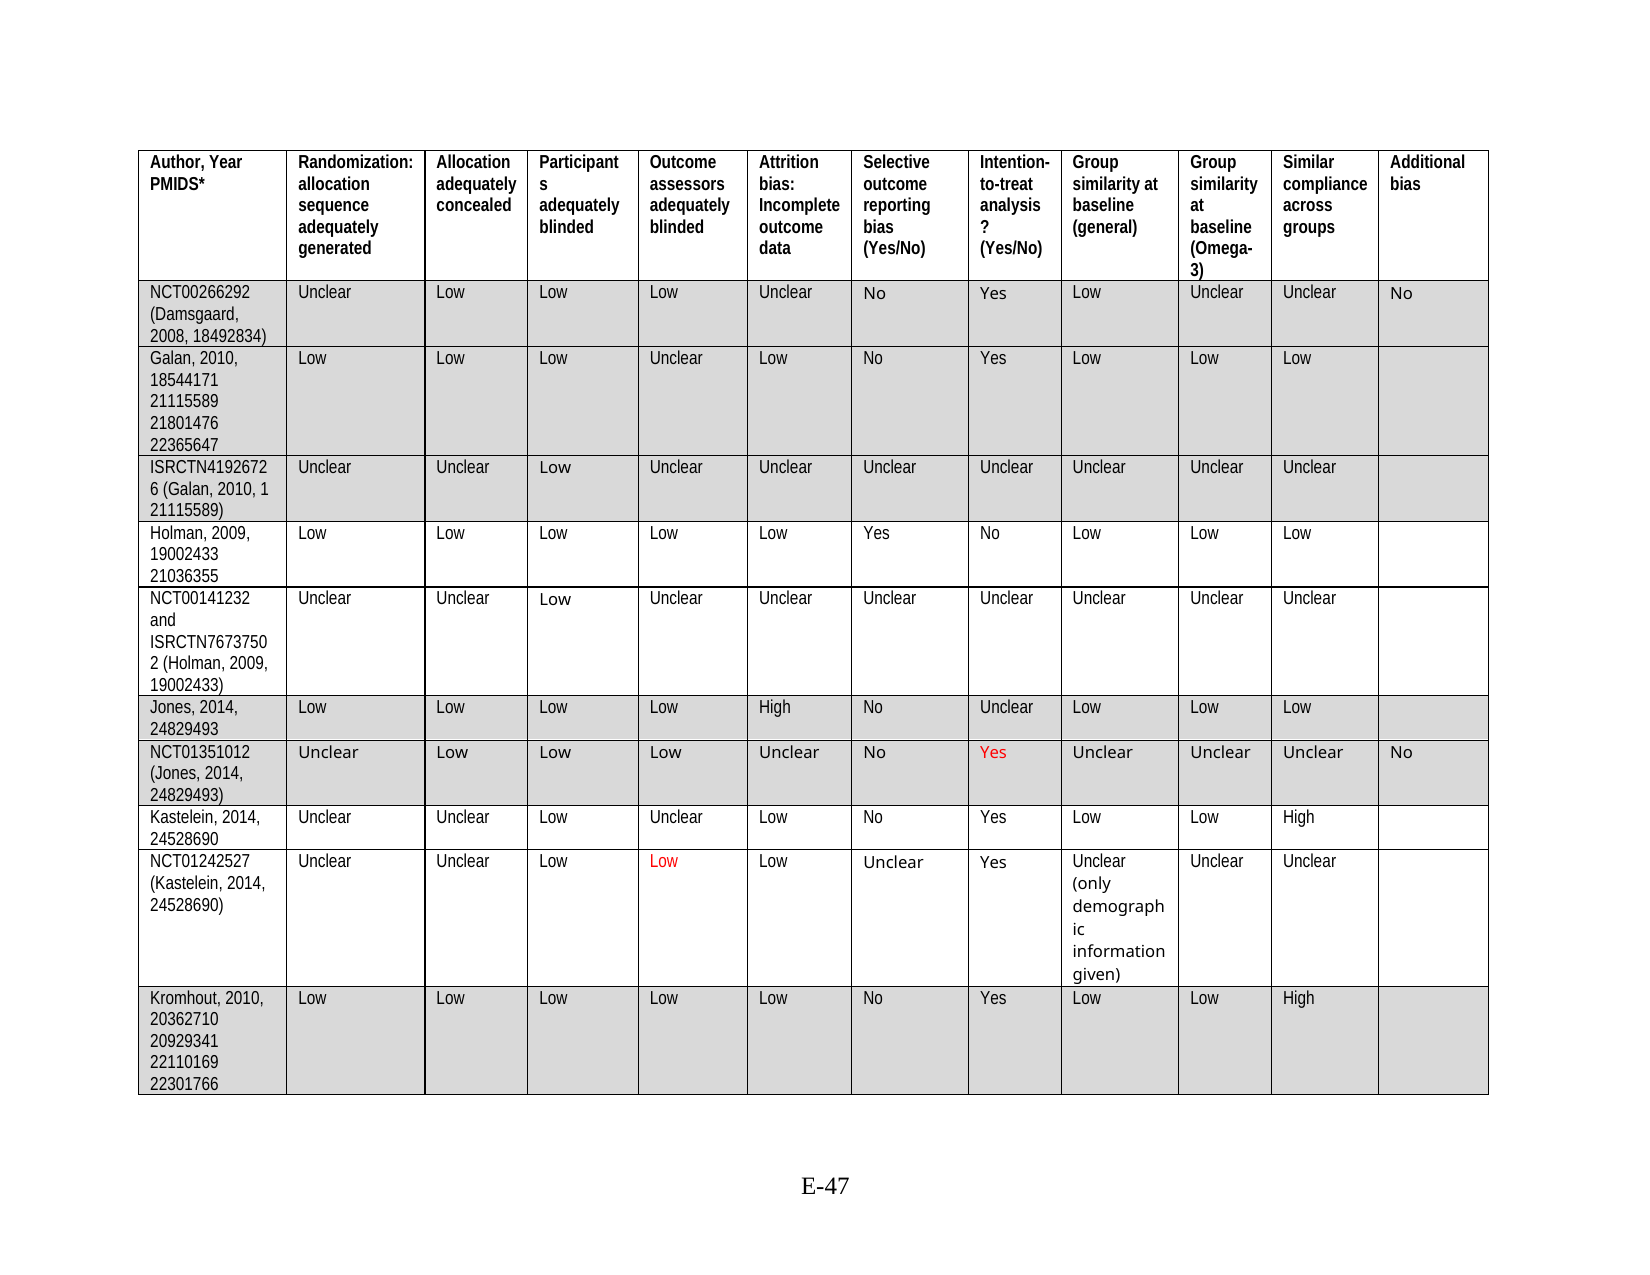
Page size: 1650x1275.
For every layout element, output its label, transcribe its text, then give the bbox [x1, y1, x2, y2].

table_cell Low [528, 281, 638, 346]
table_cell Low [748, 347, 851, 455]
table_cell Yes [969, 347, 1061, 455]
table_cell Unclear [426, 850, 527, 986]
table_cell Unclear [1272, 588, 1378, 695]
table_cell Unclear [1179, 588, 1271, 695]
table_cell Yes [852, 522, 968, 586]
table_cell No [852, 347, 968, 455]
table_cell Low [528, 522, 638, 586]
table_cell Low [748, 806, 851, 849]
table_cell [1379, 456, 1488, 521]
table_header Intention-to-treat analysis? (Yes/No) [969, 151, 1061, 280]
table_cell Low [426, 522, 527, 586]
table_cell Unclear [748, 588, 851, 695]
table_cell Unclear [639, 456, 747, 521]
table_cell Low [1272, 347, 1378, 455]
table_cell Unclear [1272, 850, 1378, 986]
table_cell Unclear [852, 456, 968, 521]
table_header Participants adequately blinded [528, 151, 638, 280]
table_cell [1379, 347, 1488, 455]
table_cell Low [426, 741, 527, 805]
table_cell Unclear [1062, 741, 1178, 805]
table_cell [1379, 696, 1488, 739]
table_header Outcome assessors adequately blinded [639, 151, 747, 280]
table_header Selective outcome reporting bias (Yes/No) [852, 151, 968, 280]
table_cell Low [426, 987, 527, 1094]
table_header Attrition bias: Incomplete outcome data [748, 151, 851, 280]
table_cell Unclear [748, 741, 851, 805]
table_cell [1379, 522, 1488, 586]
table_cell No [852, 987, 968, 1094]
table_cell NCT01242527 (Kastelein, 2014, 24528690) [139, 850, 286, 986]
table_cell Low [528, 806, 638, 849]
table_cell Yes [969, 741, 1061, 805]
table_header Similar compliance across groups [1272, 151, 1378, 280]
table_cell Galan, 2010, 18544171 21115589 21801476 22365647 [139, 347, 286, 455]
table_cell Unclear [969, 588, 1061, 695]
table_cell Low [639, 741, 747, 805]
table_cell Kromhout, 2010, 20362710 20929341 22110169 22301766 [139, 987, 286, 1094]
table_cell Unclear [639, 806, 747, 849]
table_cell Unclear [287, 806, 424, 849]
table_cell Unclear [287, 850, 424, 986]
table_cell No [969, 522, 1061, 586]
table_cell Unclear [748, 281, 851, 346]
table_cell Unclear [1272, 281, 1378, 346]
table_cell Low [1179, 696, 1271, 739]
table_cell Unclear [1062, 456, 1178, 521]
table_cell High [748, 696, 851, 739]
table_cell Yes [969, 281, 1061, 346]
table_cell Unclear [969, 456, 1061, 521]
table_cell Low [528, 696, 638, 739]
table_header Additional bias [1379, 151, 1488, 280]
table_cell Unclear [1272, 456, 1378, 521]
table_header Author, Year PMIDS* [139, 151, 286, 280]
table_header Randomization: allocation sequence adequately generated [287, 151, 424, 280]
table_cell Low [1062, 806, 1178, 849]
table_cell Unclear [1179, 456, 1271, 521]
table_cell Unclear [639, 588, 747, 695]
table_cell Unclear (only demographic information given) [1062, 850, 1178, 986]
table_cell Unclear [1179, 281, 1271, 346]
table_cell Low [1179, 806, 1271, 849]
table_cell Unclear [969, 696, 1061, 739]
table_header Allocation adequately concealed [426, 151, 527, 280]
table_cell Kastelein, 2014, 24528690 [139, 806, 286, 849]
table_cell Low [1179, 987, 1271, 1094]
table_cell Low [287, 522, 424, 586]
table_cell Low [287, 347, 424, 455]
table_cell Low [528, 456, 638, 521]
table_cell Low [426, 347, 527, 455]
table_cell No [1379, 741, 1488, 805]
table_cell Low [1062, 281, 1178, 346]
table_cell Low [748, 522, 851, 586]
table_cell Low [1062, 522, 1178, 586]
table_cell Unclear [1062, 588, 1178, 695]
table_header Group similarity at baseline (Omega-3) [1179, 151, 1271, 280]
table_header Group similarity at baseline (general) [1062, 151, 1178, 280]
table_cell Unclear [852, 850, 968, 986]
table_cell Low [1062, 987, 1178, 1094]
table_cell Low [748, 987, 851, 1094]
table_cell [1379, 588, 1488, 695]
table_cell No [852, 696, 968, 739]
table_cell NCT01351012 (Jones, 2014, 24829493) [139, 741, 286, 805]
table_cell Low [287, 696, 424, 739]
table_cell Holman, 2009, 19002433 21036355 [139, 522, 286, 586]
table_cell Low [1179, 347, 1271, 455]
table_cell [1379, 850, 1488, 986]
table_cell Low [639, 850, 747, 986]
table_cell Unclear [1179, 741, 1271, 805]
table_cell [1379, 987, 1488, 1094]
table_cell Low [639, 281, 747, 346]
table_cell Low [1062, 696, 1178, 739]
table_cell NCT00141232 and ISRCTN76737502 (Holman, 2009, 19002433) [139, 588, 286, 695]
table_cell Jones, 2014, 24829493 [139, 696, 286, 739]
table_cell Unclear [426, 806, 527, 849]
table_cell Unclear [287, 281, 424, 346]
table_cell ISRCTN41926726 (Galan, 2010, 1 21115589) [139, 456, 286, 521]
table_cell Low [528, 850, 638, 986]
table_cell Low [639, 522, 747, 586]
table_cell Yes [969, 987, 1061, 1094]
table_cell Unclear [1179, 850, 1271, 986]
table_cell Low [1272, 696, 1378, 739]
table_cell Yes [969, 850, 1061, 986]
table_cell Low [528, 588, 638, 695]
table_cell [1379, 806, 1488, 849]
table_cell Low [528, 987, 638, 1094]
table_cell High [1272, 806, 1378, 849]
table_cell No [1379, 281, 1488, 346]
table_cell Unclear [639, 347, 747, 455]
table_cell Yes [969, 806, 1061, 849]
table_cell NCT00266292 (Damsgaard, 2008, 18492834) [139, 281, 286, 346]
table_cell Unclear [287, 456, 424, 521]
table_cell Low [287, 987, 424, 1094]
table_cell No [852, 281, 968, 346]
table_cell Unclear [1272, 741, 1378, 805]
table_cell Low [639, 987, 747, 1094]
table_cell Unclear [748, 456, 851, 521]
table_cell Low [1272, 522, 1378, 586]
table_cell Low [528, 741, 638, 805]
table_cell Low [528, 347, 638, 455]
table_cell No [852, 741, 968, 805]
table_cell Low [1062, 347, 1178, 455]
table_cell Unclear [287, 741, 424, 805]
table_cell Unclear [426, 588, 527, 695]
table_cell Low [1179, 522, 1271, 586]
table_cell Low [426, 696, 527, 739]
table_cell Low [748, 850, 851, 986]
table_cell Low [639, 696, 747, 739]
table_cell High [1272, 987, 1378, 1094]
table_cell No [852, 806, 968, 849]
table_cell Low [426, 281, 527, 346]
table_cell Unclear [426, 456, 527, 521]
table_cell Unclear [287, 588, 424, 695]
table_cell Unclear [852, 588, 968, 695]
